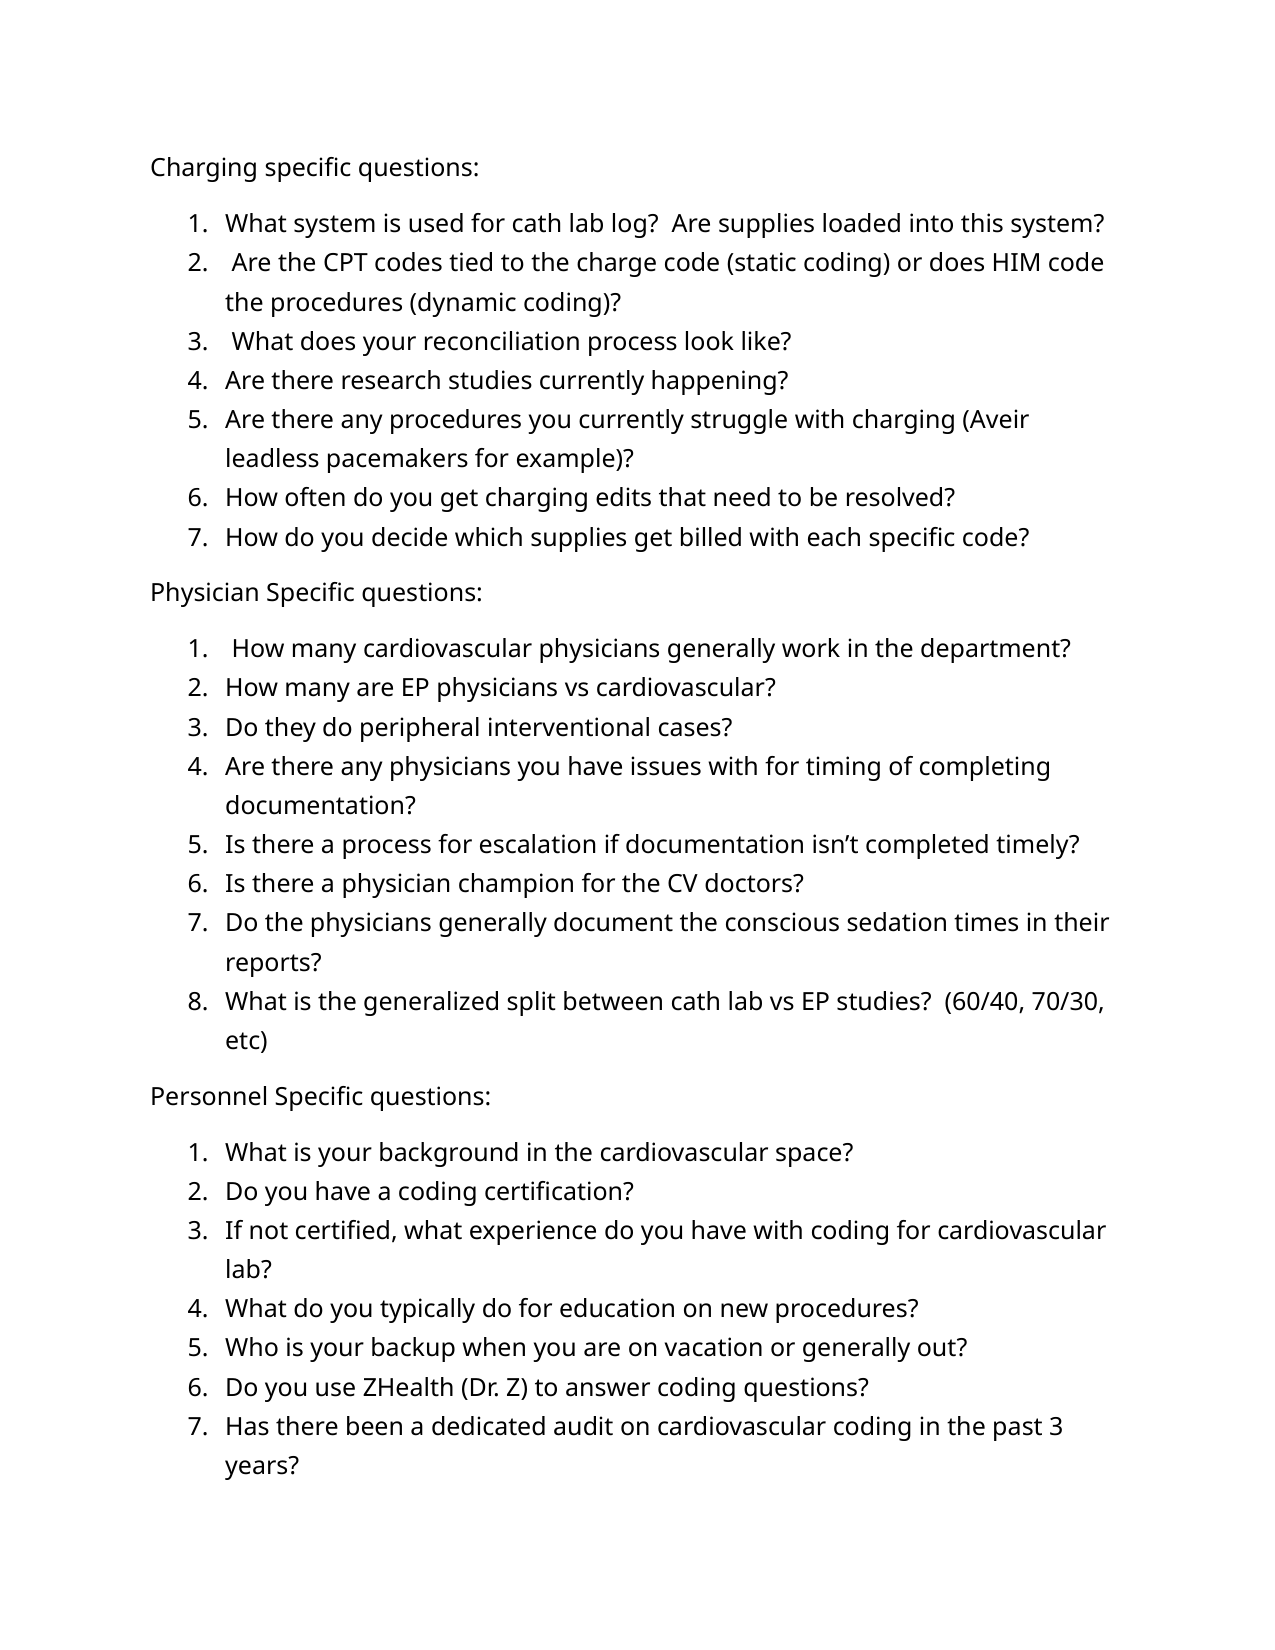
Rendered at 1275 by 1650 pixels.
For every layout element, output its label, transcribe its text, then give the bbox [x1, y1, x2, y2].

list Has there been a dedicated audit on cardiovascular coding in the past 3 years? [187, 1408, 1125, 1482]
list Are the CPT codes tied to the charge code (static coding) or does HIM code the procedures (dynamic coding)? [187, 245, 1125, 318]
text Personnel Specific questions: [150, 1078, 1125, 1112]
text Physician Specific questions: [150, 575, 1125, 609]
list What is the generalized split between cath lab vs EP studies? (60/40, 70/30, etc) [187, 983, 1125, 1057]
list Do they do peripheral interventional cases? [187, 709, 1125, 743]
list Are there any procedures you currently struggle with charging (Aveir leadless pacemakers for example)? [187, 402, 1125, 475]
list Who is your backup when you are on vacation or generally out? [187, 1330, 1125, 1364]
list If not certified, what experience do you have with coding for cardiovascular lab? [187, 1212, 1125, 1286]
list Are there research studies currently happening? [187, 362, 1125, 397]
list What system is used for cath lab log? Are supplies loaded into this system? [187, 206, 1125, 240]
text Charging specific questions: [150, 150, 1125, 184]
list How many are EP physicians vs cardiovascular? [187, 670, 1125, 704]
list What does your reconciliation process look like? [187, 323, 1125, 357]
list Do you use ZHealth (Dr. Z) to answer coding questions? [187, 1369, 1125, 1403]
list How do you decide which supplies get billed with each specific code? [187, 519, 1125, 553]
list Is there a process for escalation if documentation isn’t completed timely? [187, 827, 1125, 861]
list Do you have a coding certification? [187, 1173, 1125, 1207]
list How many cardiovascular physicians generally work in the department? [187, 631, 1125, 665]
list Do the physicians generally document the conscious sedation times in their reports? [187, 905, 1125, 978]
list Are there any physicians you have issues with for timing of completing documentation? [187, 748, 1125, 822]
list What do you typically do for education on new procedures? [187, 1291, 1125, 1325]
list Is there a physician champion for the CV doctors? [187, 866, 1125, 900]
list What is your background in the cardiovascular space? [187, 1134, 1125, 1168]
list How often do you get charging edits that need to be resolved? [187, 480, 1125, 514]
